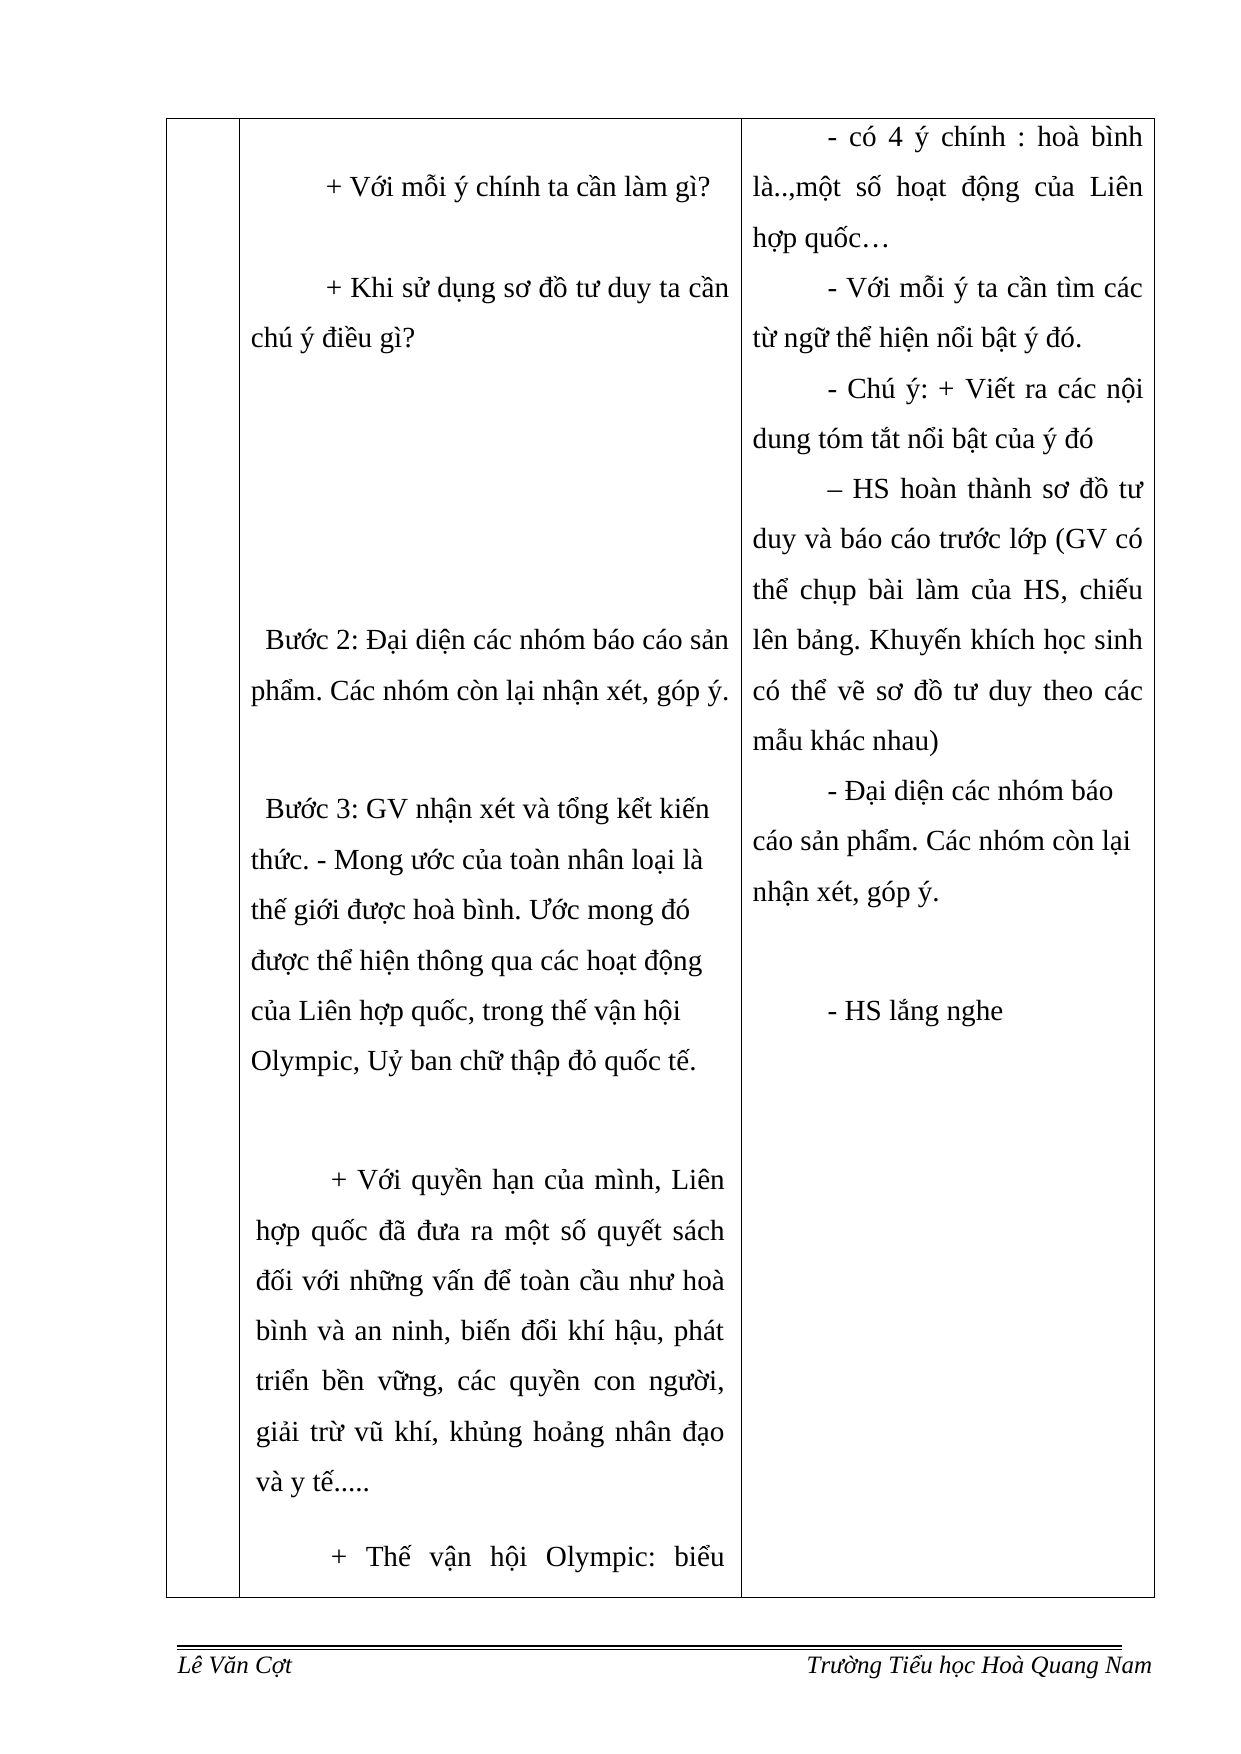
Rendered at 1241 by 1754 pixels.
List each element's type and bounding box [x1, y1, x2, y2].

table_cell [167, 119, 239, 1597]
table_cell [742, 119, 1154, 1597]
table_cell [240, 119, 741, 1597]
